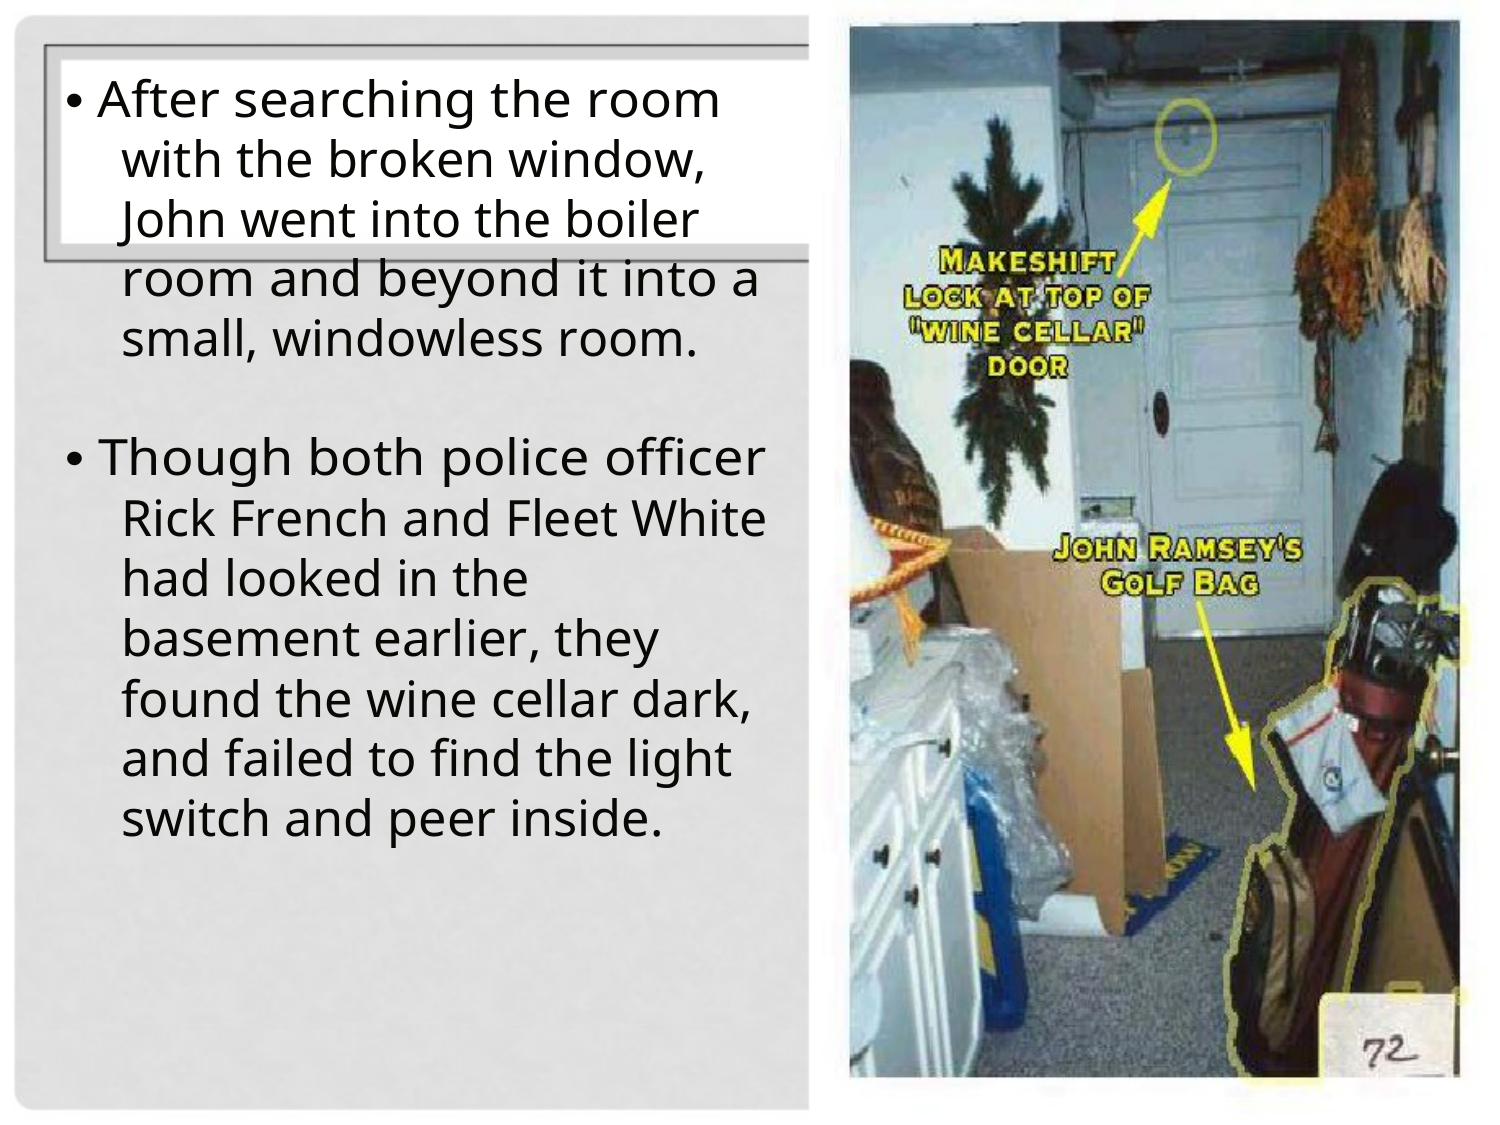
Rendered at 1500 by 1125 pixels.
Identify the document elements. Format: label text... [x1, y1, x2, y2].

picture [0, 0, 1500, 1125]
text • Though both police officer Rick French and Fleet White had looked in the [65, 427, 833, 608]
text • After searching the room with the broken window, John went into the boiler room and beyond it into a small, windowless room. [65, 69, 800, 369]
text basement earlier, they [121, 611, 1500, 668]
text found the wine cellar dark, and failed to find the light switch and peer inside. [121, 670, 811, 848]
